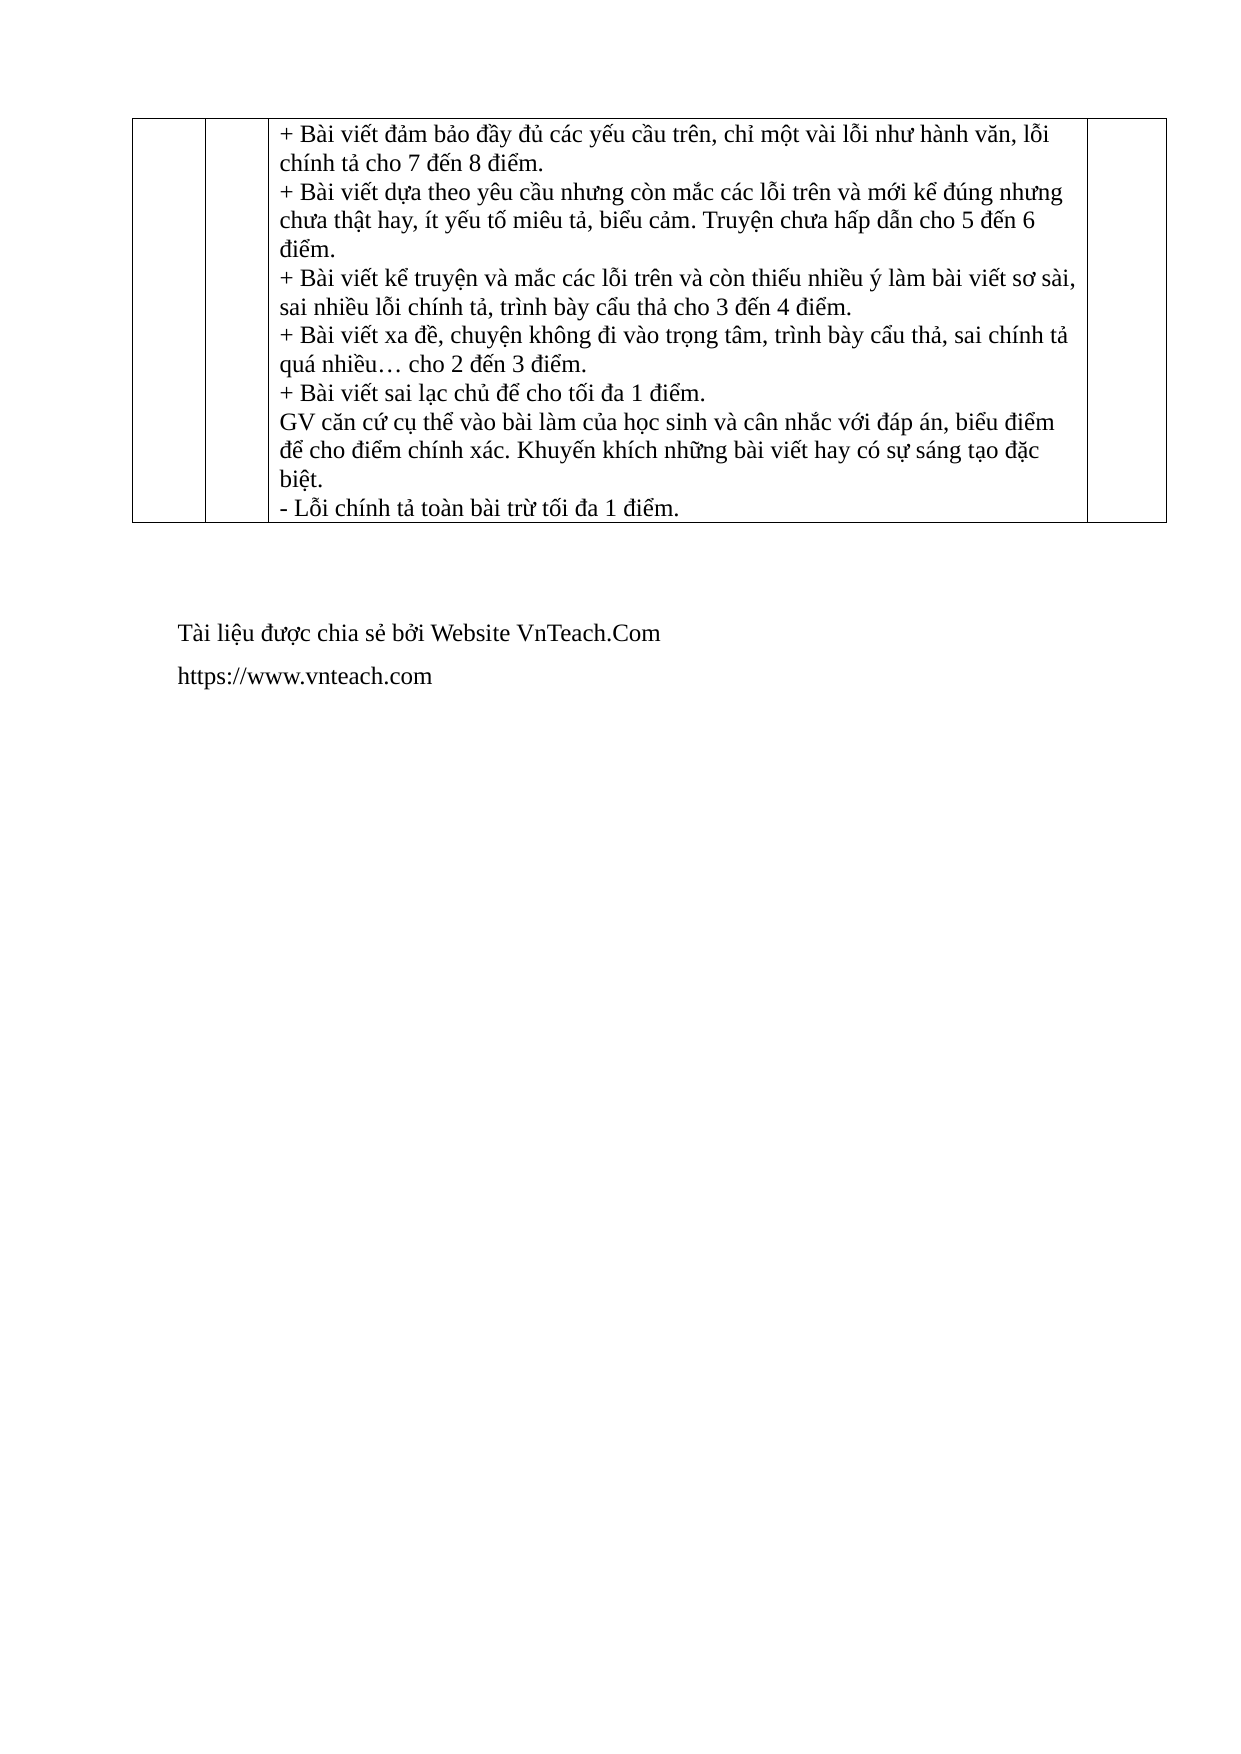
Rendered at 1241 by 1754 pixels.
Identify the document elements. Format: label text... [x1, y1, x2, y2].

table_cell [206, 119, 268, 522]
text https://www.vnteach.com [177, 661, 1122, 690]
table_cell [269, 119, 1087, 522]
table_cell [133, 119, 205, 522]
text Tài liệu được chia sẻ bởi Website VnTeach.Com [177, 618, 1122, 647]
table_cell [1088, 119, 1166, 522]
